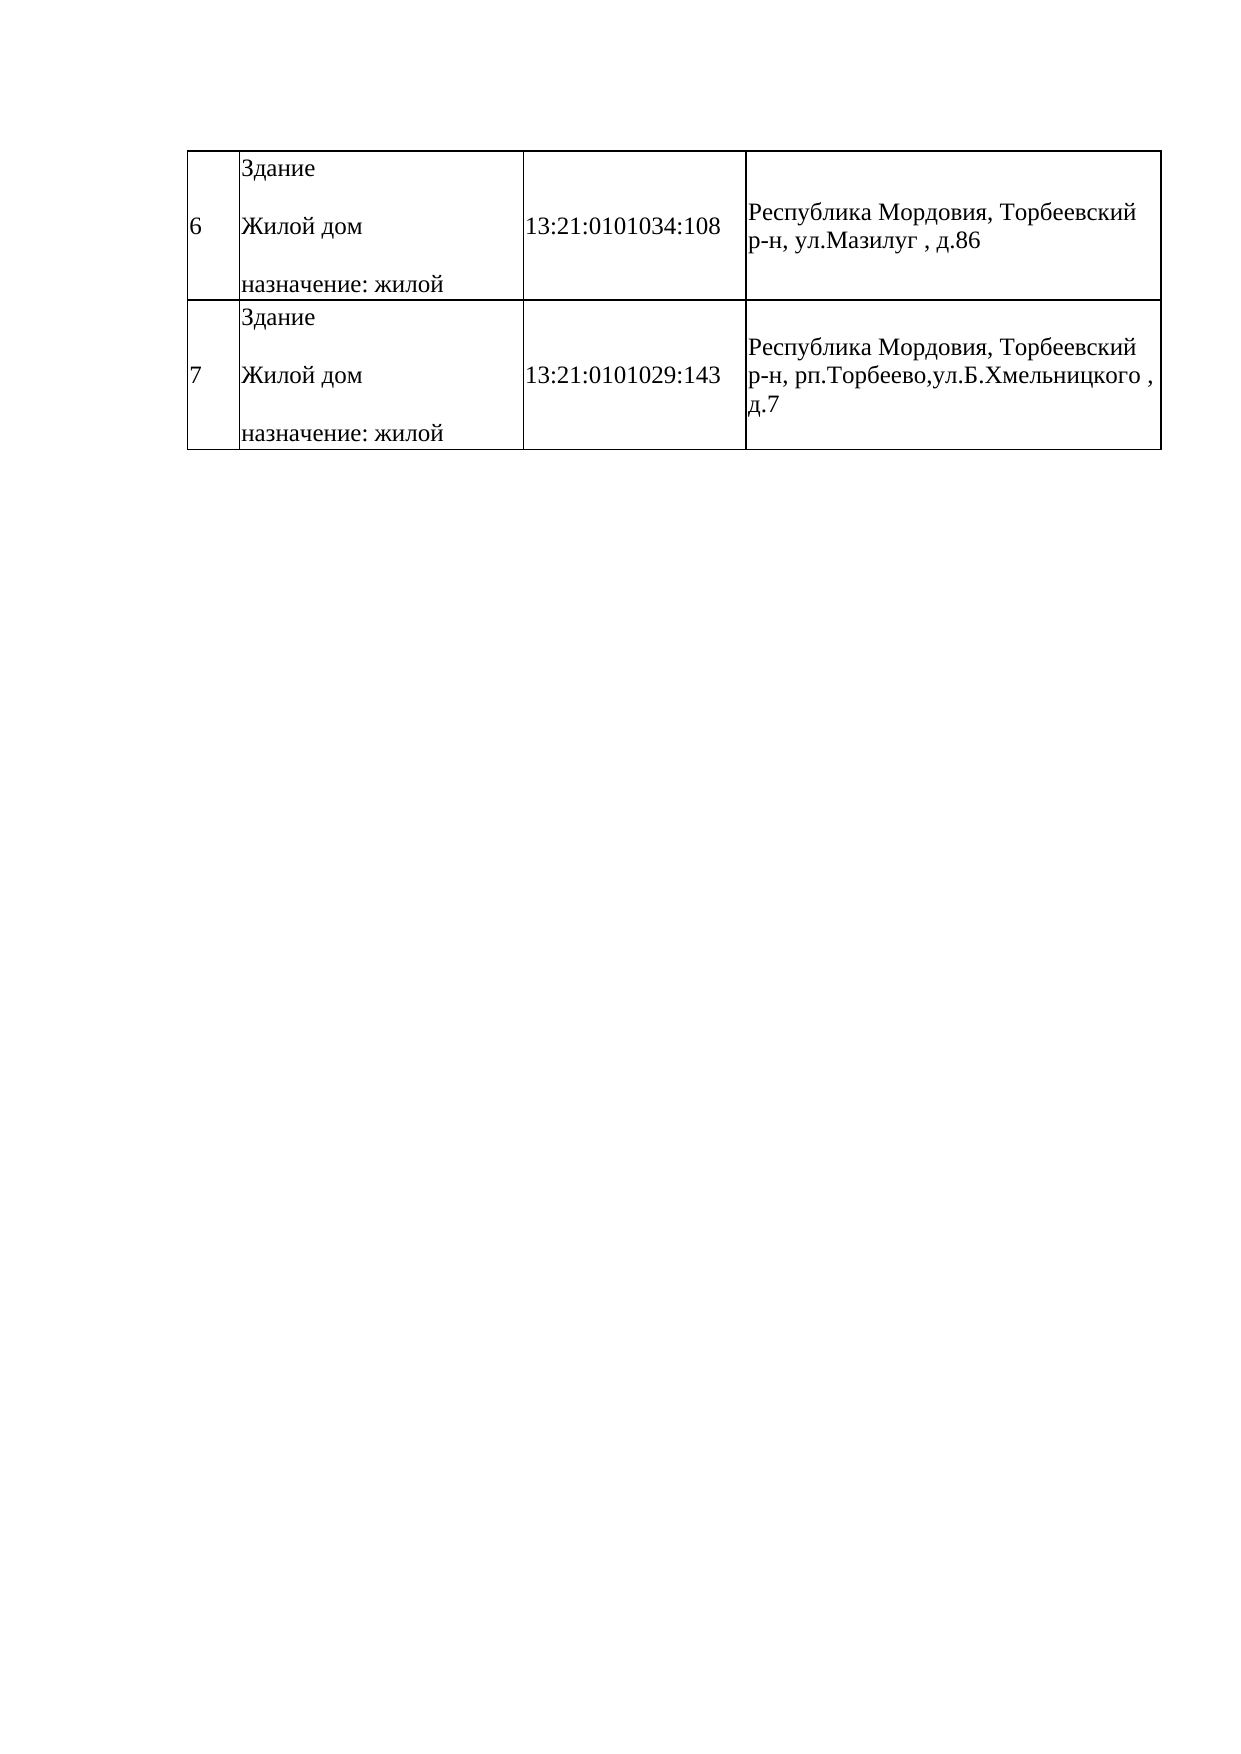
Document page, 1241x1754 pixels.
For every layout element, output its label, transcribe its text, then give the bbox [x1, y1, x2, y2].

table_cell 6 [188, 152, 239, 299]
table_cell Здание Жилой дом назначение: жилой [240, 301, 523, 448]
table_cell 13:21:0101029:143 [524, 301, 745, 448]
table_cell 7 [188, 301, 239, 448]
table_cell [240, 152, 523, 299]
table_cell 13:21:0101034:108 [524, 152, 745, 299]
table_cell Республика Мордовия, Торбеевский р-н, ул.Мазилуг , д.86 [747, 152, 1160, 299]
table_cell Республика Мордовия, Торбеевский р-н, рп.Торбеево,ул.Б.Хмельницкого , д.7 [747, 301, 1160, 448]
